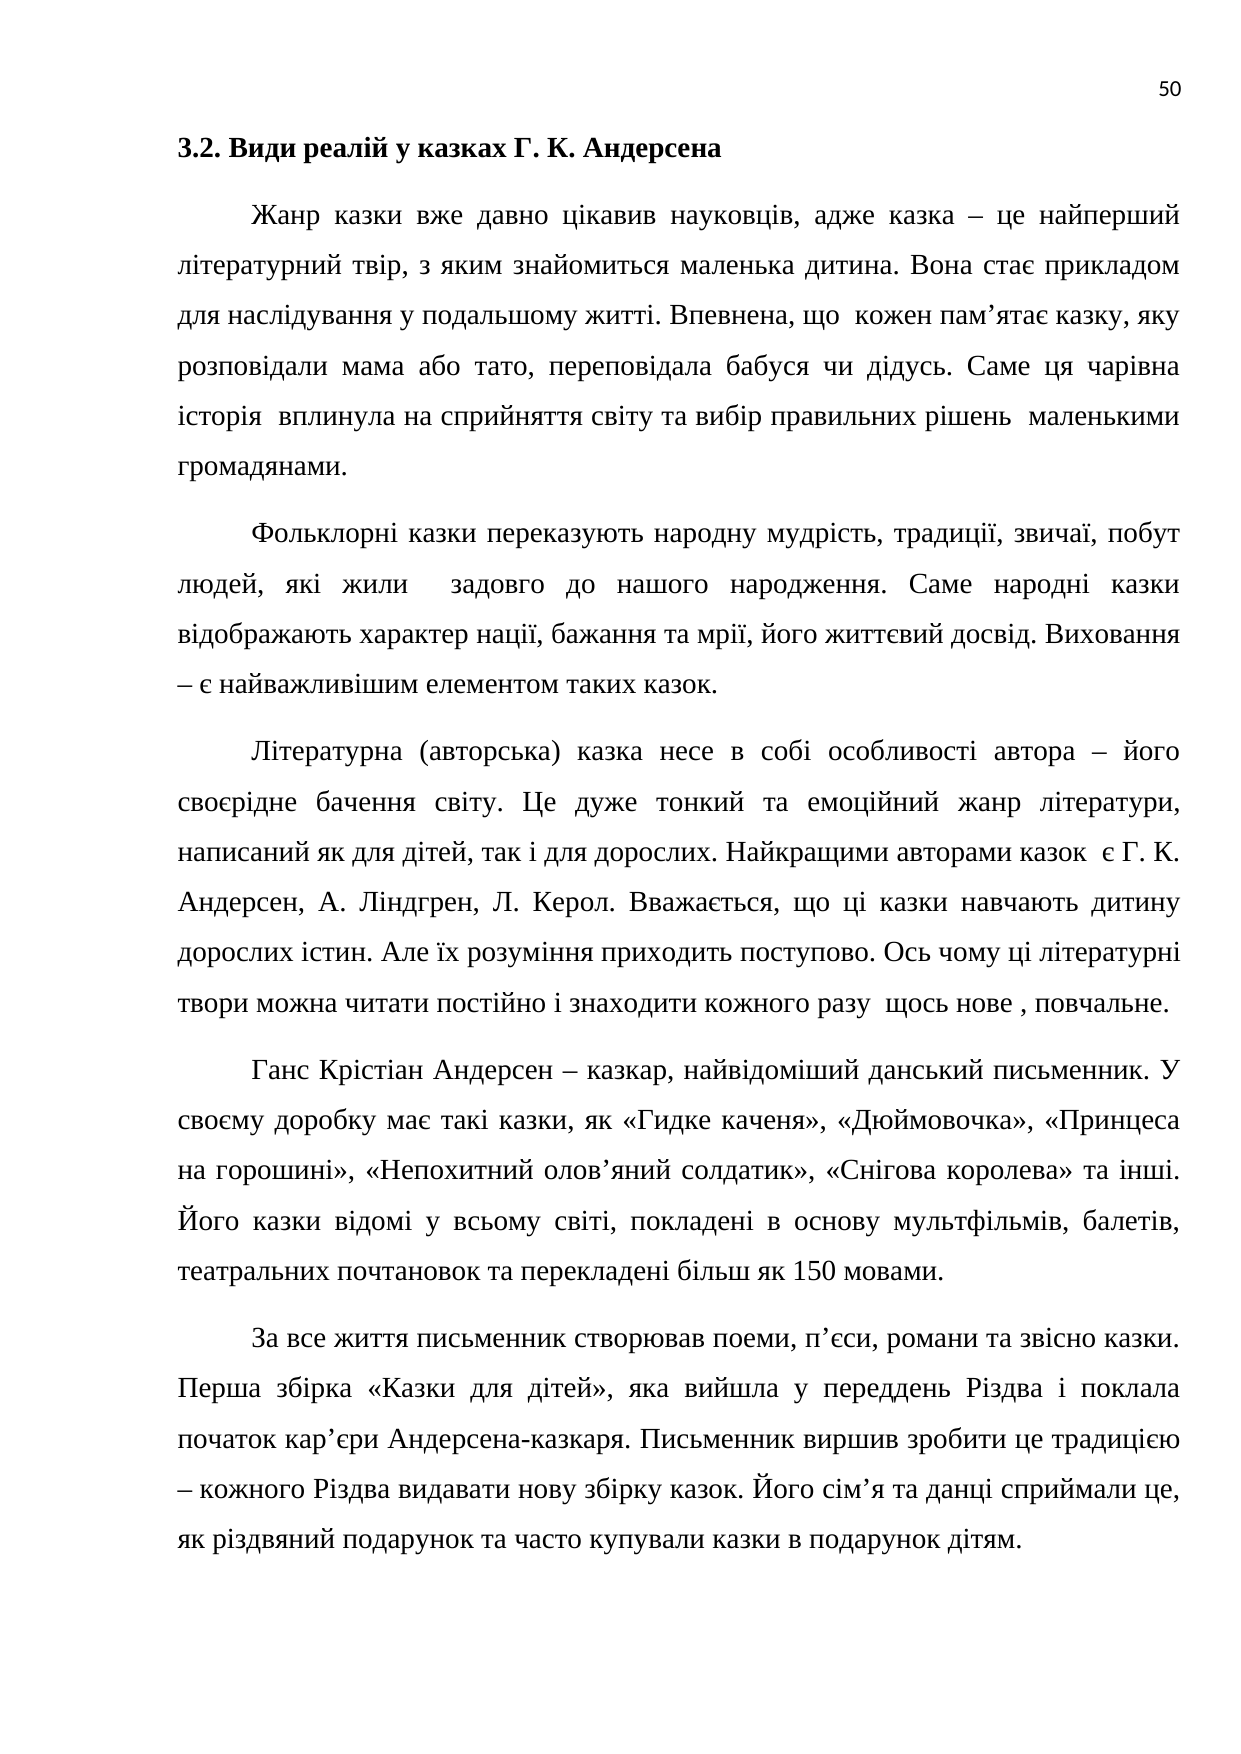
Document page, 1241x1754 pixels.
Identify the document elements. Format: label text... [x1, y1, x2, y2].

text Жанр казки вже давно цікавив науковців, адже казка – це найперший літературний твір, з яким знайомиться маленька дитина. Вона стає прикладом для наслідування у подальшому житті. Впевнена, що кожен пам’ятає казку, яку розповідали мама або тато, переповідала бабуся чи дідусь. Саме ця чарівна історія вплинула на сприйняття світу та вибір правильних рішень маленькими громадянами. [177, 197, 1181, 482]
text Ганс Крістіан Андерсен – казкар, найвідоміший данський письменник. У своєму доробку має такі казки, як «Гидке каченя», «Дюймовочка», «Принцеса на горошині», «Непохитний олов’яний солдатик», «Снігова королева» та інші. Його казки відомі у всьому світі, покладені в основу мультфільмів, балетів, театральних почтановок та перекладені більш як 150 мовами. [177, 1052, 1181, 1287]
text За все життя письменник створював поеми, п’єси, романи та звісно казки. Перша збірка «Казки для дітей», яка вийшла у переддень Різдва і поклала початок кар’єри Андерсена-казкаря. Письменник виршив зробити це традицією – кожного Різдва видавати нову збірку казок. Його сім’я та данці сприймали це, як різдвяний подарунок та часто купували казки в подарунок дітям. [177, 1320, 1181, 1555]
text Літературна (авторська) казка несе в собі особливості автора – його своєрідне бачення світу. Це дуже тонкий та емоційний жанр літератури, написаний як для дітей, так i для дорослих. Найкращими авторами казок є Г. К. Андерсен, А. Ліндгрен, Л. Керол. Вважається, що ці казки навчають дитину дорослих істин. Але їх розумiння приходить поступово. Ось чому ці літературні твори можна читати постійно i знаходити кожного разу щось нове , повчальне. [177, 733, 1181, 1018]
text Фольклорні казки переказують народну мудрість, традиції, звичаї, побут людей, які жили задовго до нашого народження. Саме народні казки відображають характер нації, бажання та мрії, його життєвий досвід. Виховання – є найважливішим елементом таких казок. [177, 515, 1181, 700]
text 3.2. Види реалій у казках Г. К. Андерсена [177, 130, 1181, 163]
